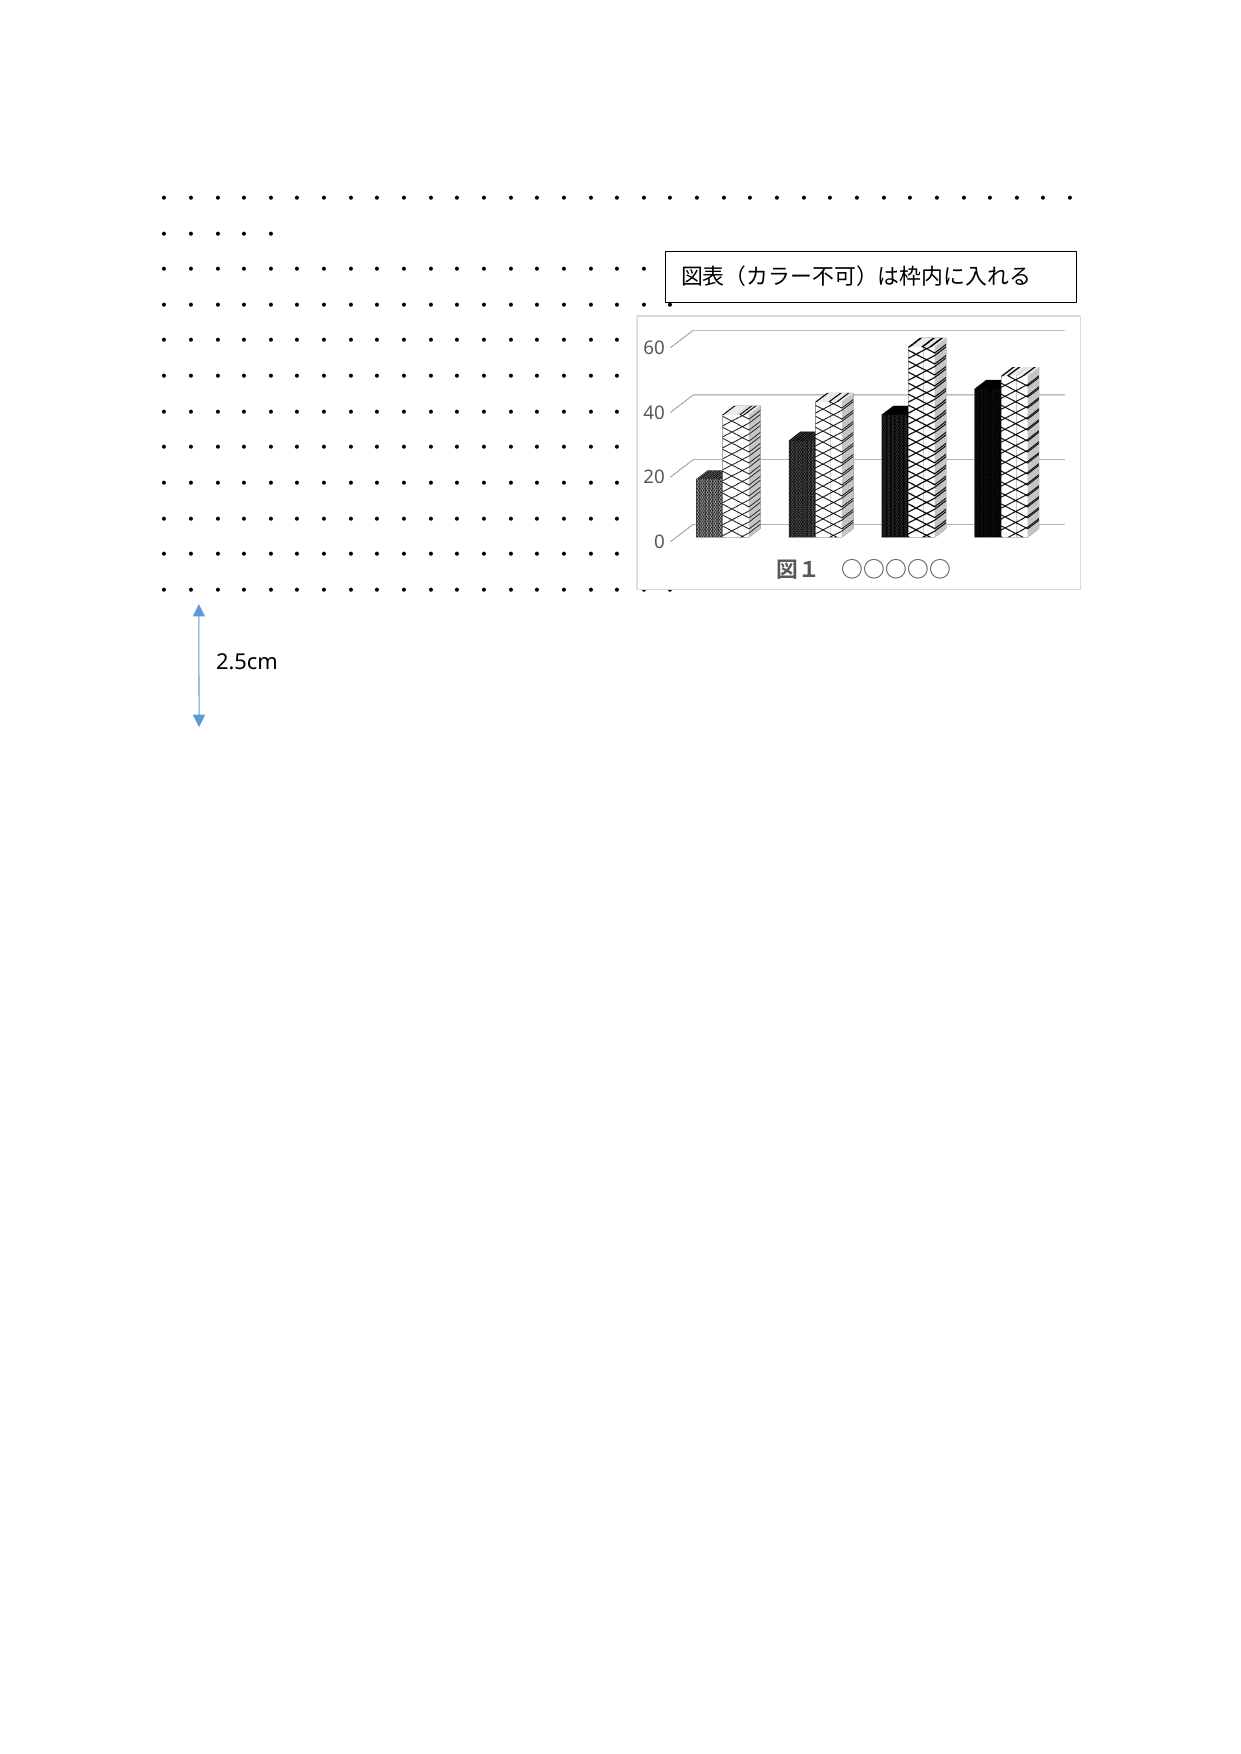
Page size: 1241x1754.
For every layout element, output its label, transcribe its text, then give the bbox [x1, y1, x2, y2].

text ・・・・・・・・・・・・・・・・・・・・ [153, 357, 636, 393]
text ・・・・・・・・・・・・・・・・・・・・ [153, 286, 1087, 322]
text ・・・・・・・・・・・・・・・・・・・・ [153, 571, 1087, 607]
text ・・・・・・・・・・・・・・・・・・・・ [153, 393, 636, 428]
text ・・・・・・・・・・・・・・・・・・・・ [153, 250, 1087, 286]
text ・・・・・・・・・・・・・・・・・・・・ [153, 464, 636, 500]
text ・・・・・・・・・・・・・・・・・・・・ [153, 322, 636, 357]
text ・・・・・・・・・・・・・・・・・・・・ [153, 500, 636, 535]
text ・・・・・・・・・・・・・・・・・・・・ [153, 535, 636, 571]
text ・・・・・・・・・・・・・・・・・・・・ [153, 428, 636, 464]
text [153, 179, 1087, 250]
